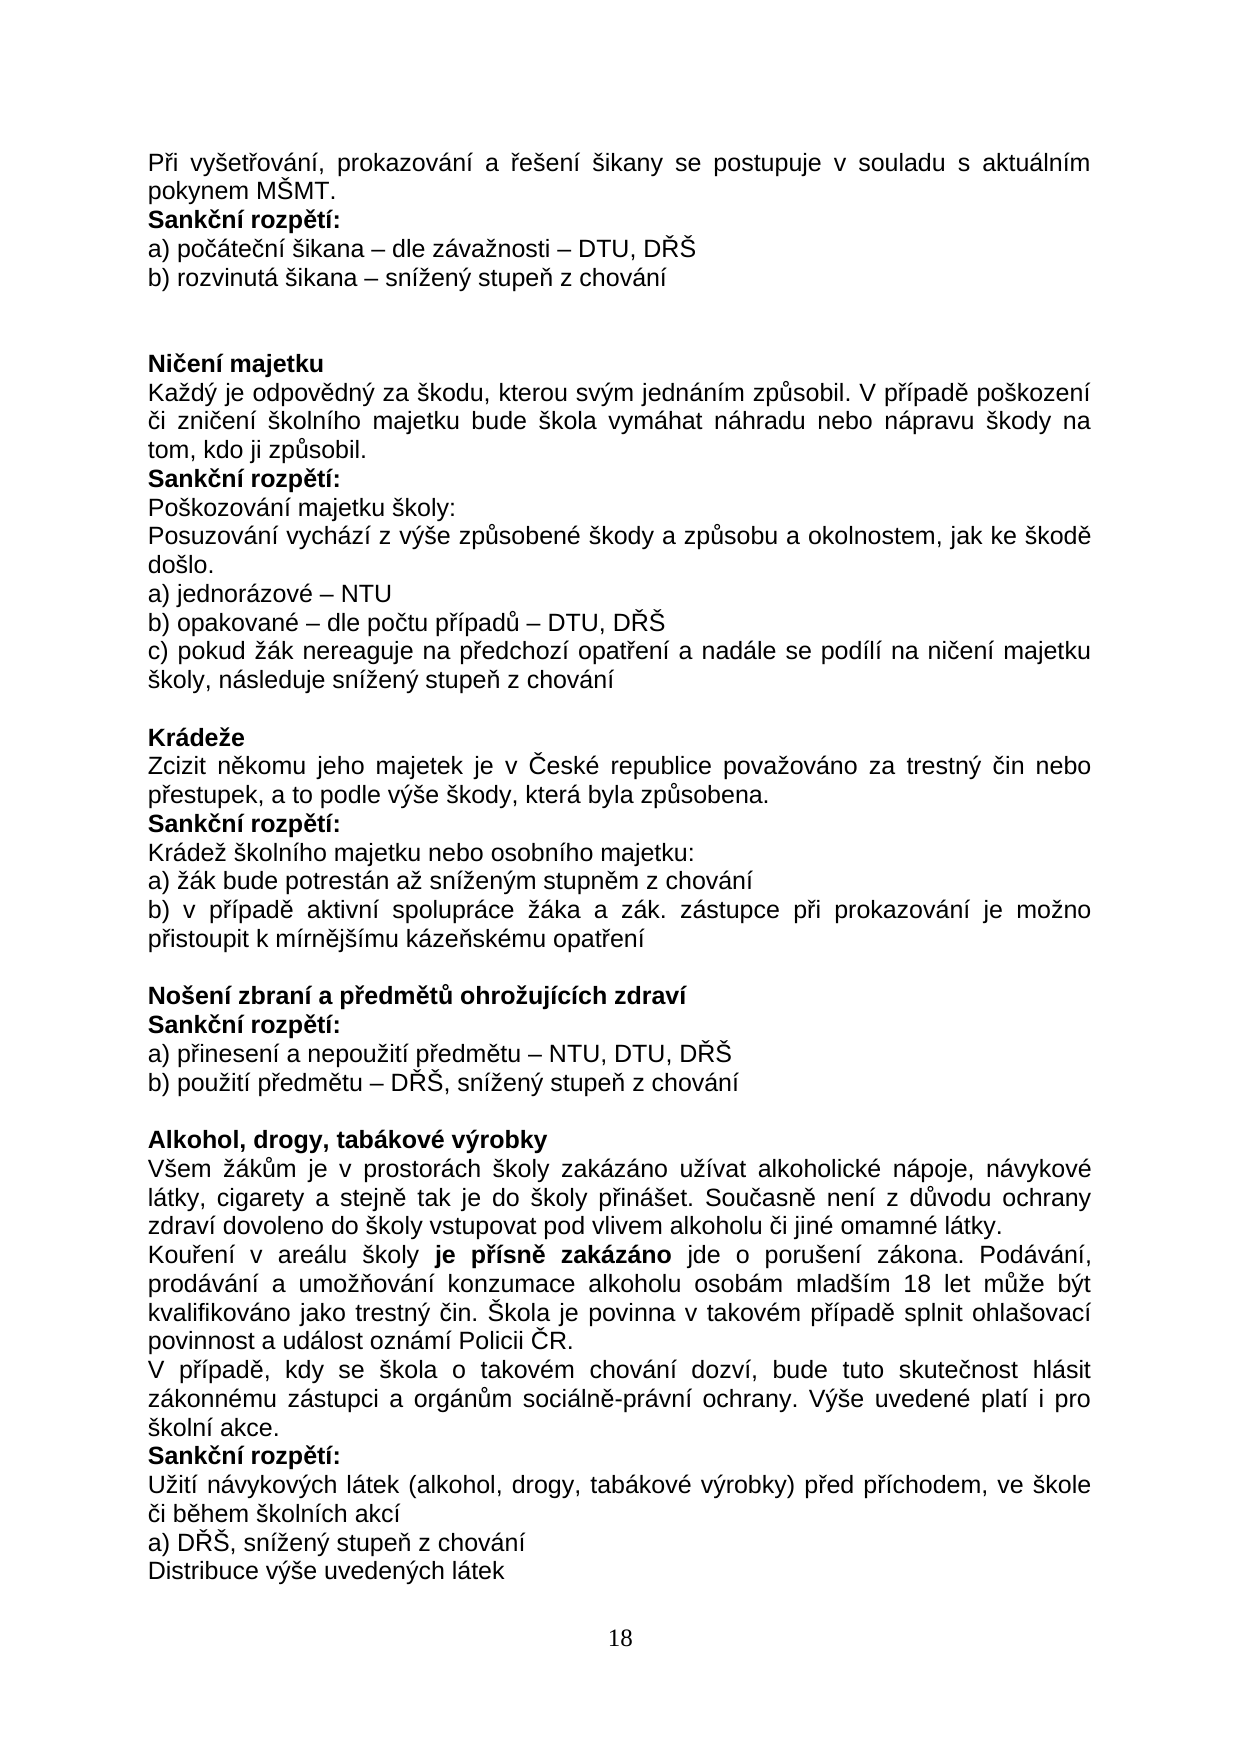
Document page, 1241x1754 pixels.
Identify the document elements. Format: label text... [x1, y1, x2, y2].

text Krádeže [148, 723, 1093, 751]
text Kouření v areálu školy je přísně zakázáno jde o porušení zákona. Podávání, prodávání a umožňování konzumace alkoholu osobám mladším 18 let může být kvalifikováno jako trestný čin. Škola je povinna v takovém případě splnit ohlašovací povinnost a událost oznámí Policii ČR. [148, 1240, 1093, 1355]
text Všem žákům je v prostorách školy zakázáno užívat alkoholické nápoje, návykové látky, cigarety a stejně tak je do školy přinášet. Současně není z důvodu ochrany zdraví dovoleno do školy vstupovat pod vlivem alkoholu či jiné omamné látky. [148, 1154, 1093, 1240]
text a) počáteční šikana – dle závažnosti – DTU, DŘŠ [148, 234, 1093, 263]
text b) v případě aktivní spolupráce žáka a zák. zástupce při prokazování je možno přistoupit k mírnějšímu kázeňskému opatření [148, 895, 1093, 953]
text Ničení majetku [148, 349, 1093, 378]
text Při vyšetřování, prokazování a řešení šikany se postupuje v souladu s aktuálním pokynem MŠMT. [148, 148, 1093, 205]
text Distribuce výše uvedených látek [148, 1556, 1093, 1585]
text a) DŘŠ, snížený stupeň z chování [148, 1528, 1093, 1556]
text b) rozvinutá šikana – snížený stupeň z chování [148, 263, 1093, 291]
text Poškozování majetku školy: [148, 493, 1093, 521]
text Každý je odpovědný za škodu, kterou svým jednáním způsobil. V případě poškození či zničení školního majetku bude škola vymáhat náhradu nebo nápravu škody na tom, kdo ji způsobil. [148, 378, 1093, 464]
text a) žák bude potrestán až sníženým stupněm z chování [148, 866, 1093, 895]
text Posuzování vychází z výše způsobené škody a způsobu a okolnostem, jak ke škodě došlo. [148, 521, 1093, 579]
text Sankční rozpětí: [148, 464, 1093, 493]
text Alkohol, drogy, tabákové výrobky [148, 1125, 1093, 1154]
text b) opakované – dle počtu případů – DTU, DŘŠ [148, 608, 1093, 636]
text Krádež školního majetku nebo osobního majetku: [148, 838, 1093, 866]
text Zcizit někomu jeho majetek je v České republice považováno za trestný čin nebo přestupek, a to podle výše škody, která byla způsobena. [148, 751, 1093, 809]
text a) přinesení a nepoužití předmětu – NTU, DTU, DŘŠ [148, 1039, 1093, 1068]
text c) pokud žák nereaguje na předchozí opatření a nadále se podílí na ničení majetku školy, následuje snížený stupeň z chování [148, 636, 1093, 694]
text Sankční rozpětí: [148, 1441, 1093, 1470]
text Sankční rozpětí: [148, 1010, 1093, 1039]
text b) použití předmětu – DŘŠ, snížený stupeň z chování [148, 1068, 1093, 1096]
text V případě, kdy se škola o takovém chování dozví, bude tuto skutečnost hlásit zákonnému zástupci a orgánům sociálně-právní ochrany. Výše uvedené platí i pro školní akce. [148, 1355, 1093, 1441]
text Užití návykových látek (alkohol, drogy, tabákové výrobky) před příchodem, ve škole či během školních akcí [148, 1470, 1093, 1528]
text Nošení zbraní a předmětů ohrožujících zdraví [148, 981, 1093, 1010]
text a) jednorázové – NTU [148, 579, 1093, 608]
text Sankční rozpětí: [148, 809, 1093, 838]
text Sankční rozpětí: [148, 205, 1093, 234]
